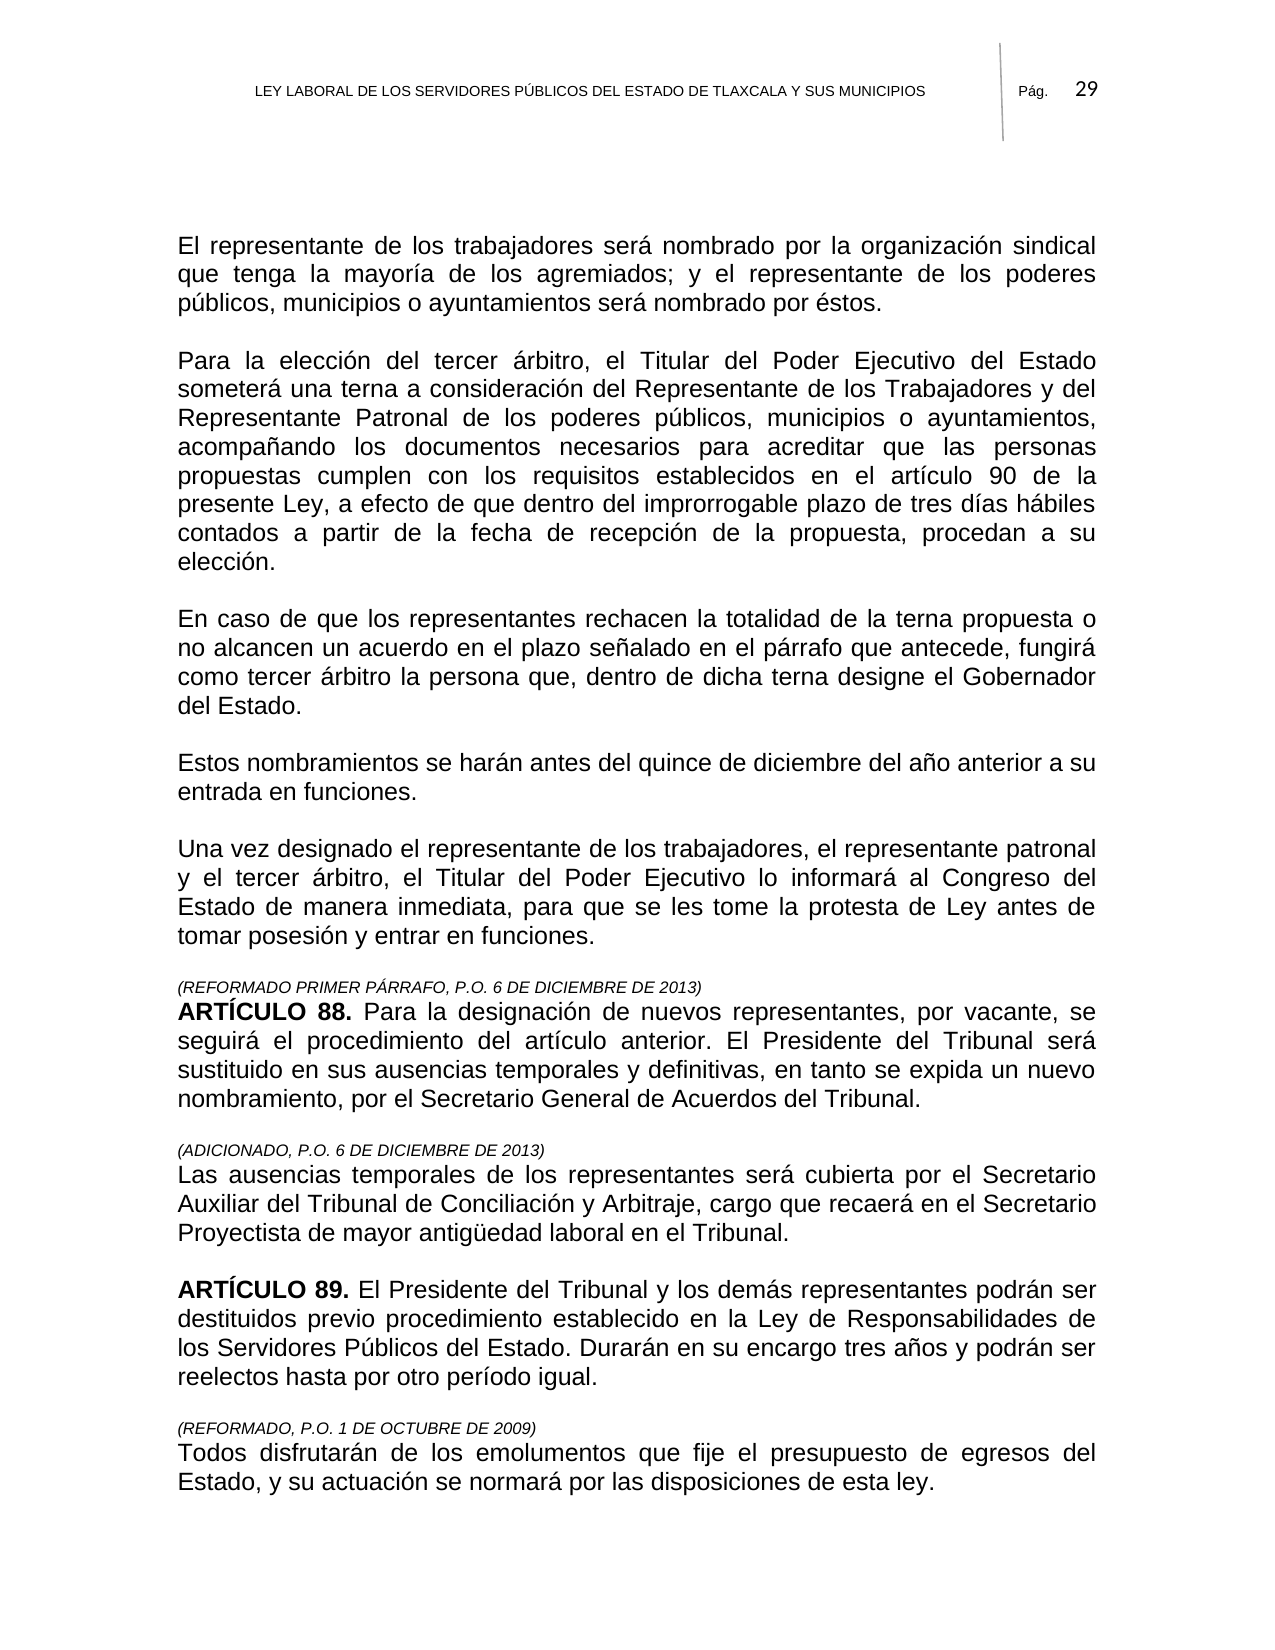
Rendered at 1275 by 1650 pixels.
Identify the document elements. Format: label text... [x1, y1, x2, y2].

text (REFORMADO, P.O. 1 DE OCTUBRE DE 2009) [177, 1419, 1098, 1438]
text En caso de que los representantes rechacen la totalidad de la terna propuesta o no alcancen un acuerdo en el plazo señalado en el párrafo que antecede, fungirá como tercer árbitro la persona que, dentro de dicha terna designe el Gobernador del Estado. [177, 604, 1098, 719]
text El representante de los trabajadores será nombrado por la organización sindical que tenga la mayoría de los agremiados; y el representante de los poderes públicos, municipios o ayuntamientos será nombrado por éstos. [177, 231, 1098, 317]
text (REFORMADO PRIMER PÁRRAFO, P.O. 6 DE DICIEMBRE DE 2013) [177, 978, 1098, 997]
text Una vez designado el representante de los trabajadores, el representante patronal y el tercer árbitro, el Titular del Poder Ejecutivo lo informará al Congreso del Estado de manera inmediata, para que se les tome la protesta de Ley antes de tomar posesión y entrar en funciones. [177, 834, 1098, 949]
text ARTÍCULO 89. El Presidente del Tribunal y los demás representantes podrán ser destituidos previo procedimiento establecido en la Ley de Responsabilidades de los Servidores Públicos del Estado. Durarán en su encargo tres años y podrán ser reelectos hasta por otro período igual. [177, 1275, 1098, 1390]
text (ADICIONADO, P.O. 6 DE DICIEMBRE DE 2013) [177, 1141, 1098, 1160]
text Las ausencias temporales de los representantes será cubierta por el Secretario Auxiliar del Tribunal de Conciliación y Arbitraje, cargo que recaerá en el Secretario Proyectista de mayor antigüedad laboral en el Tribunal. [177, 1160, 1098, 1247]
text Estos nombramientos se harán antes del quince de diciembre del año anterior a su entrada en funciones. [177, 748, 1098, 806]
text Todos disfrutarán de los emolumentos que fije el presupuesto de egresos del Estado, y su actuación se normará por las disposiciones de esta ley. [177, 1438, 1098, 1496]
text ARTÍCULO 88. Para la designación de nuevos representantes, por vacante, se seguirá el procedimiento del artículo anterior. El Presidente del Tribunal será sustituido en sus ausencias temporales y definitivas, en tanto se expida un nuevo nombramiento, por el Secretario General de Acuerdos del Tribunal. [177, 997, 1098, 1112]
text Para la elección del tercer árbitro, el Titular del Poder Ejecutivo del Estado someterá una terna a consideración del Representante de los Trabajadores y del Representante Patronal de los poderes públicos, municipios o ayuntamientos, acompañando los documentos necesarios para acreditar que las personas propuestas cumplen con los requisitos establecidos en el artículo 90 de la presente Ley, a efecto de que dentro del improrrogable plazo de tres días hábiles contados a partir de la fecha de recepción de la propuesta, procedan a su elección. [177, 346, 1098, 576]
